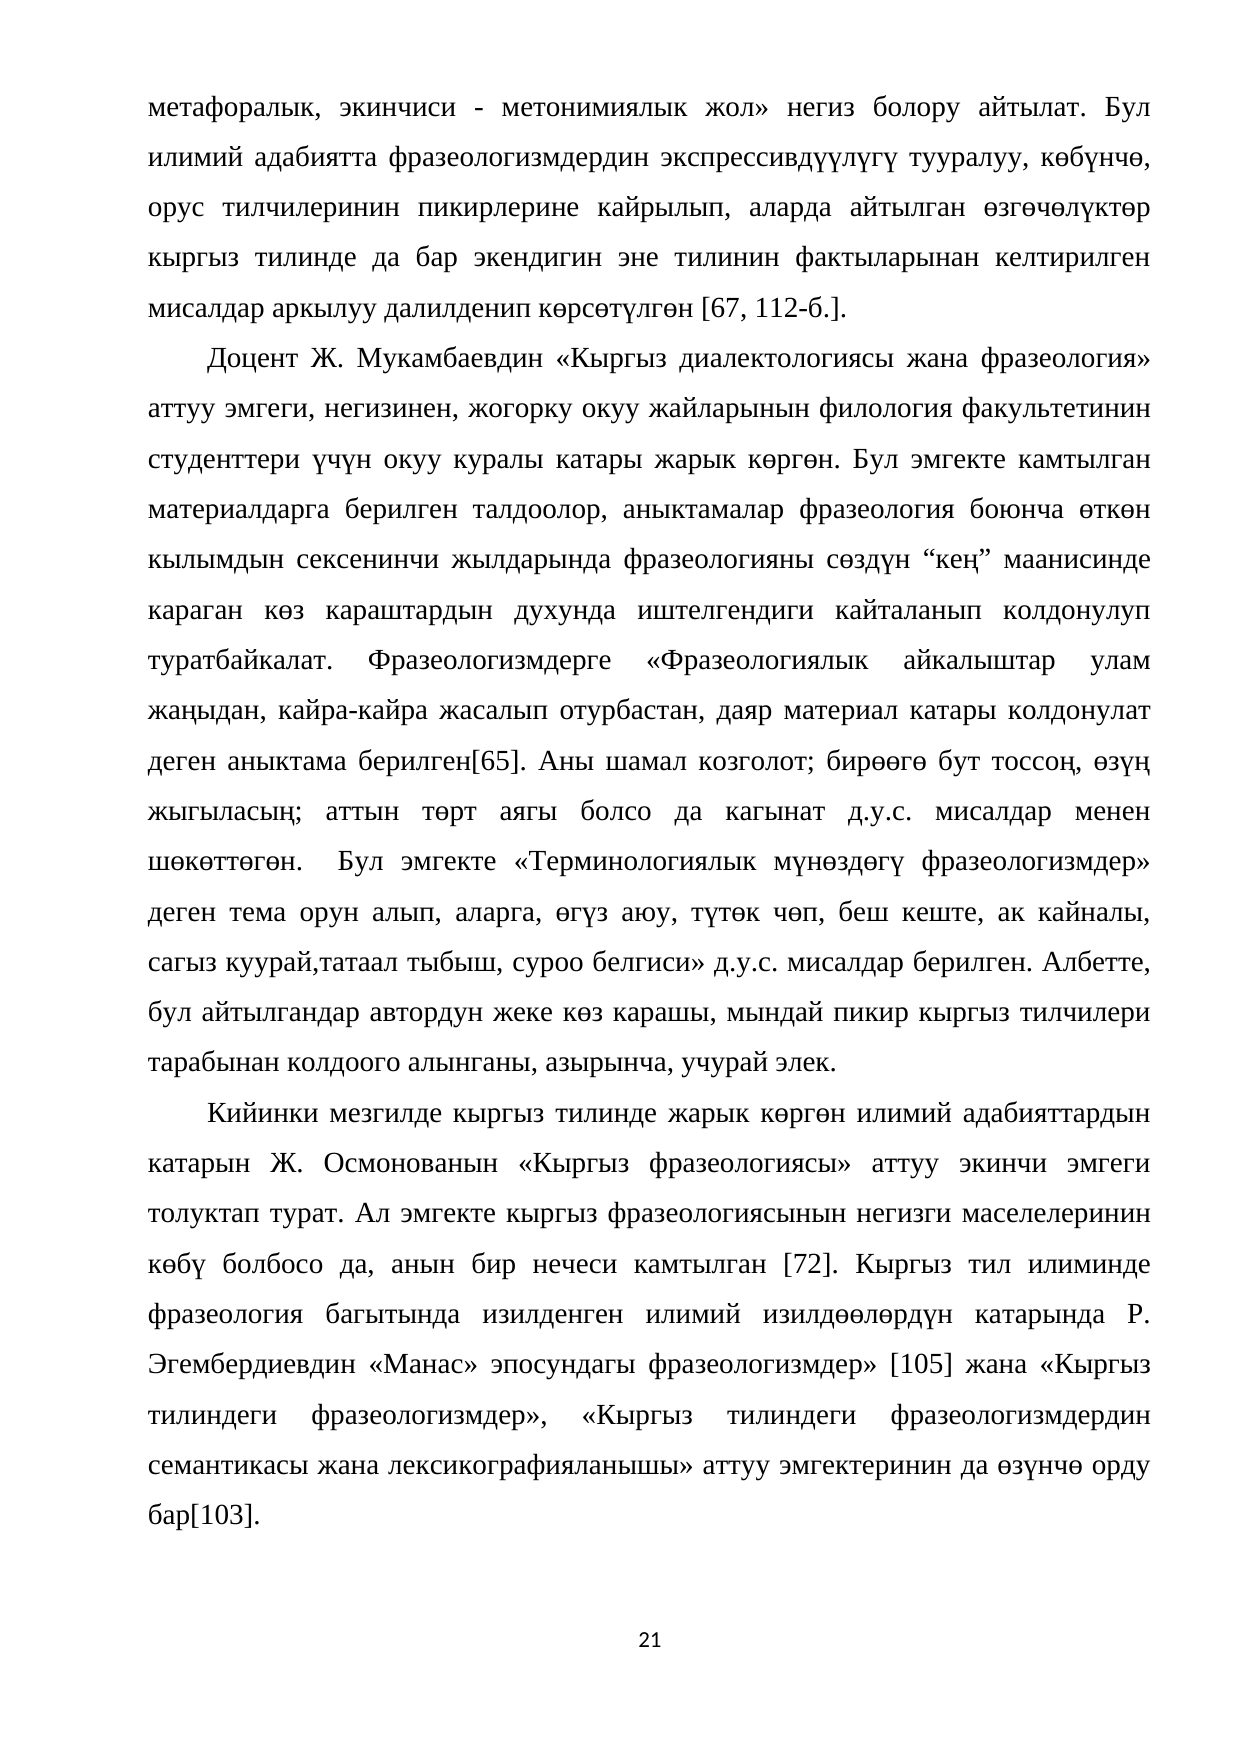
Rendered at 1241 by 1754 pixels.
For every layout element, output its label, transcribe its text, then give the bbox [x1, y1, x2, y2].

text Кийинки мезгилде кыргыз тилинде жарык көргөн илимий адабияттардын катарын Ж. Осмонованын «Кыргыз фразеологиясы» аттуу экинчи эмгеги толуктап турат. Ал эмгекте кыргыз фразеологиясынын негизги маселелеринин көбү болбосо да, анын бир нечеси камтылган [72]. Кыргыз тил илиминде фразеология багытында изилденген илимий изилдөөлөрдүн катарында Р. Эгембердиевдин «Манас» эпосундагы фразеологизмдер» [105] жана «Кыргыз тилиндеги фразеологизмдер», «Кыргыз тилиндеги фразеологизмдердин семантикасы жана лексикографияланышы» аттуу эмгектеринин да өзүнчө орду бар[103]. [148, 1095, 1152, 1531]
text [148, 89, 1152, 323]
text Доцент Ж. Мукамбаевдин «Кыргыз диалектологиясы жана фразеология» аттуу эмгеги, негизинен, жогорку окуу жайларынын филология факультетинин студенттери үчүн окуу куралы катары жарык көргөн. Бул эмгекте камтылган материалдарга берилген талдоолор, аныктамалар фразеология боюнча өткөн кылымдын сексенинчи жылдарында фразеологияны сөздүн “кең” маанисинде караган көз караштардын духунда иштелгендиги кайталанып колдонулуп туратбайкалат. Фразеологизмдерге «Фразеологиялык айкалыштар улам жаңыдан, кайра-кайра жасалып отурбастан, даяр материал катары колдонулат деген аныктама берилген[65]. Аны шамал козголот; бирөөгө бут тоссоң, өзүң жыгыласың; аттын төрт аягы болсо да кагынат д.у.с. мисалдар менен шөкөттөгөн. Бул эмгекте «Терминологиялык мүнөздөгү фразеологизмдер» деген тема орун алып, аларга, өгүз аюу, түтөк чөп, беш кеште, ак кайналы, сагыз куурай,татаал тыбыш, суроо белгиси» д.у.с. мисалдар берилген. Албетте, бул айтылгандар автордун жеке көз карашы, мындай пикир кыргыз тилчилери тарабынан колдоого алынганы, азырынча, учурай элек. [148, 340, 1152, 1078]
